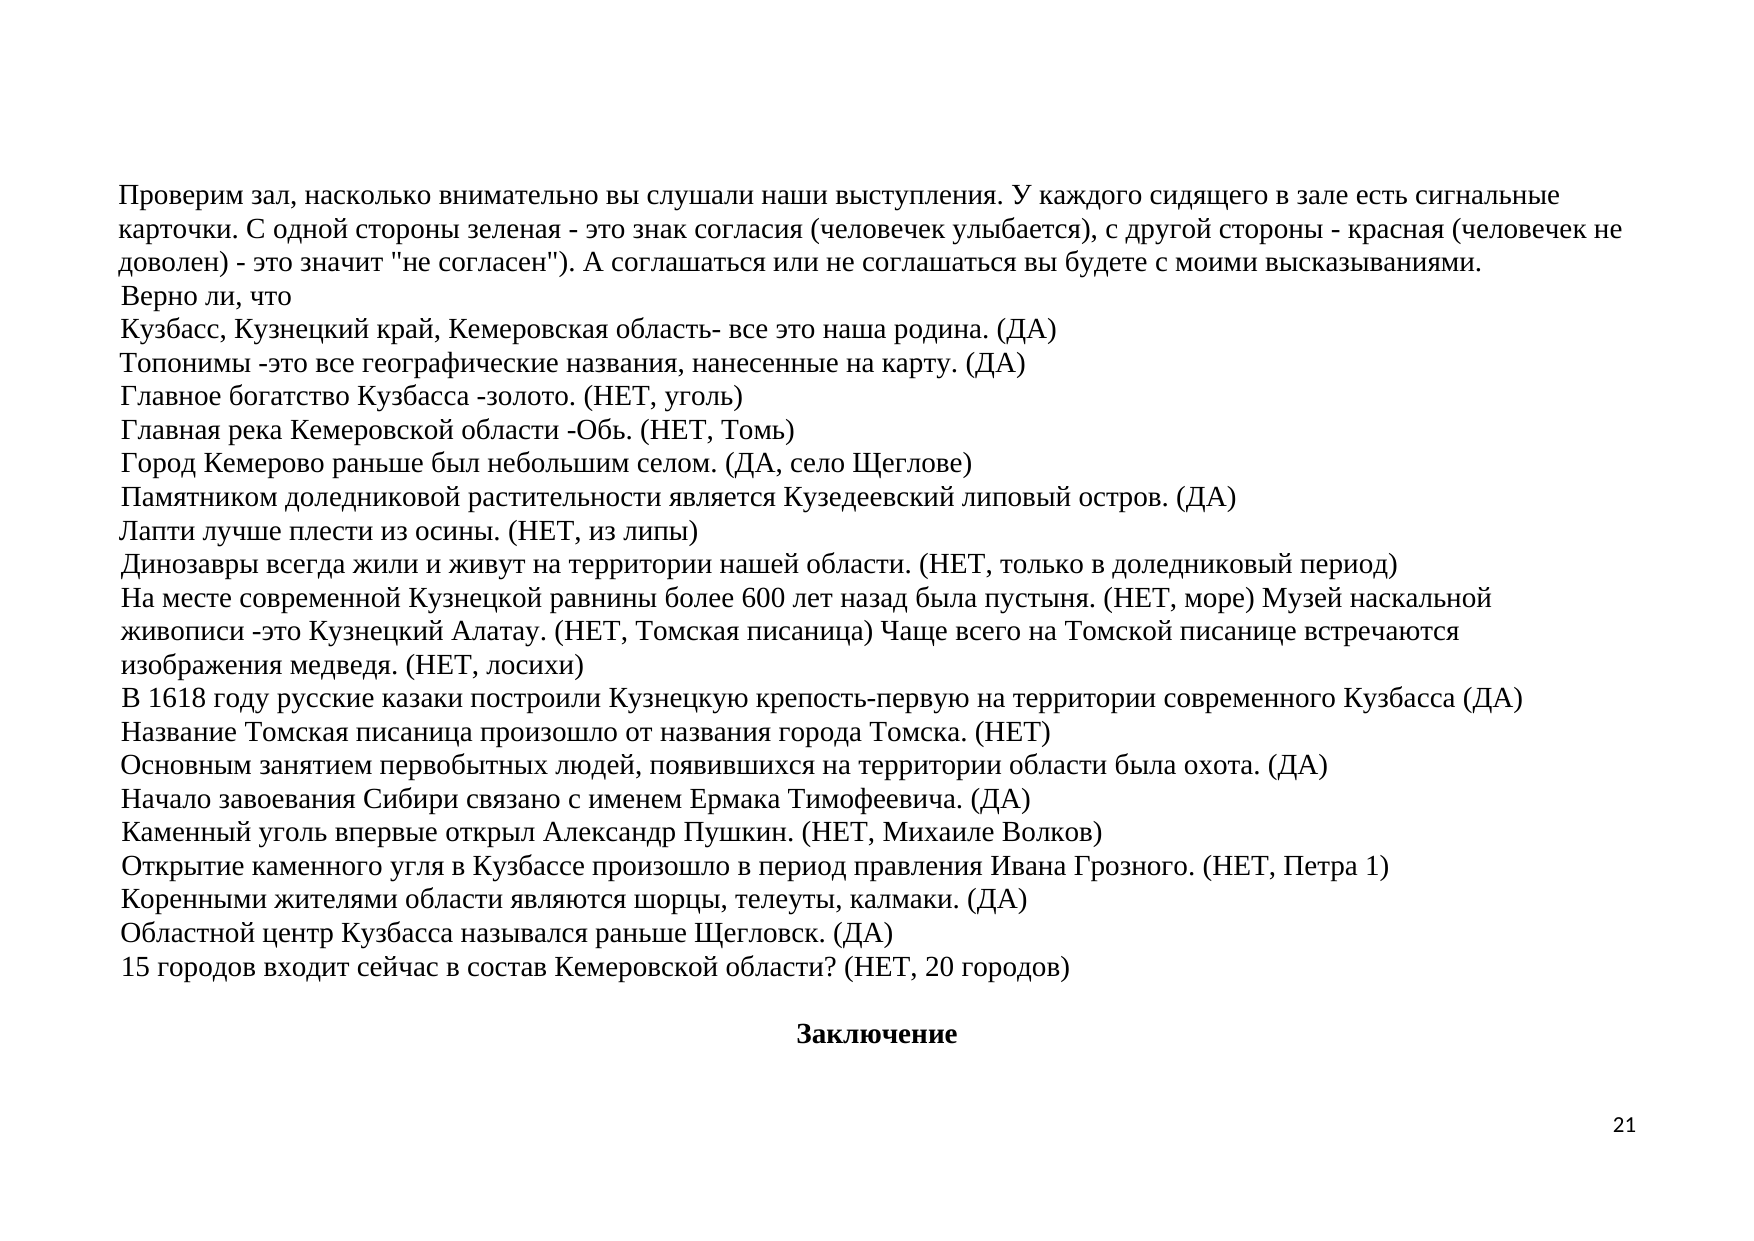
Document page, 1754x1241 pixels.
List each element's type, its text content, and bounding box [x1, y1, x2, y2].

text В 1618 году русские казаки построили Кузнецкую крепость-первую на территории современного Кузбасса (ДА) [121, 680, 1636, 714]
text Памятником доледниковой растительности является Кузедеевский липовый остров. (ДА) [121, 479, 1636, 513]
text Верно ли, что [121, 278, 1636, 311]
text Кузбасс, Кузнецкий край, Кемеровская область- все это наша родина. (ДА) [120, 311, 1636, 345]
text Открытие каменного угля в Кузбассе произошло в период правления Ивана Грозного. (НЕТ, Петра 1) [121, 848, 1636, 882]
text Коренными жителями области являются шорцы, телеуты, калмаки. (ДА) [121, 882, 1636, 915]
text Основным занятием первобытных людей, появившихся на территории области была охота. (ДА) [120, 747, 1636, 781]
text Главная река Кемеровской области -Обь. (НЕТ, Томь) [121, 412, 1636, 446]
text Областной центр Кузбасса назывался раньше Щегловск. (ДА) [120, 915, 1636, 949]
text Проверим зал, насколько внимательно вы слушали наши выступления. У каждого сидящего в зале есть сигнальные карточки. С одной стороны зеленая - это знак согласия (человечек улыбается), с другой стороны - красная (человечек не доволен) - это значит "не согласен"). А соглашаться или не соглашаться вы будете с моими высказываниями. [118, 177, 1636, 278]
text Лапти лучше плести из осины. (НЕТ, из липы) [118, 513, 1636, 546]
text Заключение [118, 1016, 1636, 1049]
text Начало завоевания Сибири связано с именем Ермака Тимофеевича. (ДА) [121, 781, 1636, 814]
text Каменный уголь впервые открыл Александр Пушкин. (НЕТ, Михаиле Волков) [121, 814, 1636, 848]
text Город Кемерово раньше был небольшим селом. (ДА, село Щеглове) [121, 446, 1636, 479]
text Топонимы -это все географические названия, нанесенные на карту. (ДА) [119, 345, 1636, 378]
text 15 городов входит сейчас в состав Кемеровской области? (НЕТ, 20 городов) [121, 949, 1636, 982]
text Название Томская писаница произошло от названия города Томска. (НЕТ) [121, 714, 1636, 747]
text Главное богатство Кузбасса -золото. (НЕТ, уголь) [120, 378, 1636, 412]
text Динозавры всегда жили и живут на территории нашей области. (НЕТ, только в доледниковый период) [121, 546, 1590, 580]
text На месте современной Кузнецкой равнины более 600 лет назад была пустыня. (НЕТ, море) Музей наскальной живописи -это Кузнецкий Алатау. (НЕТ, Томская писаница) Чаще всего на Томской писанице встречаются изображения медведя. (НЕТ, лосихи) [121, 580, 1590, 680]
